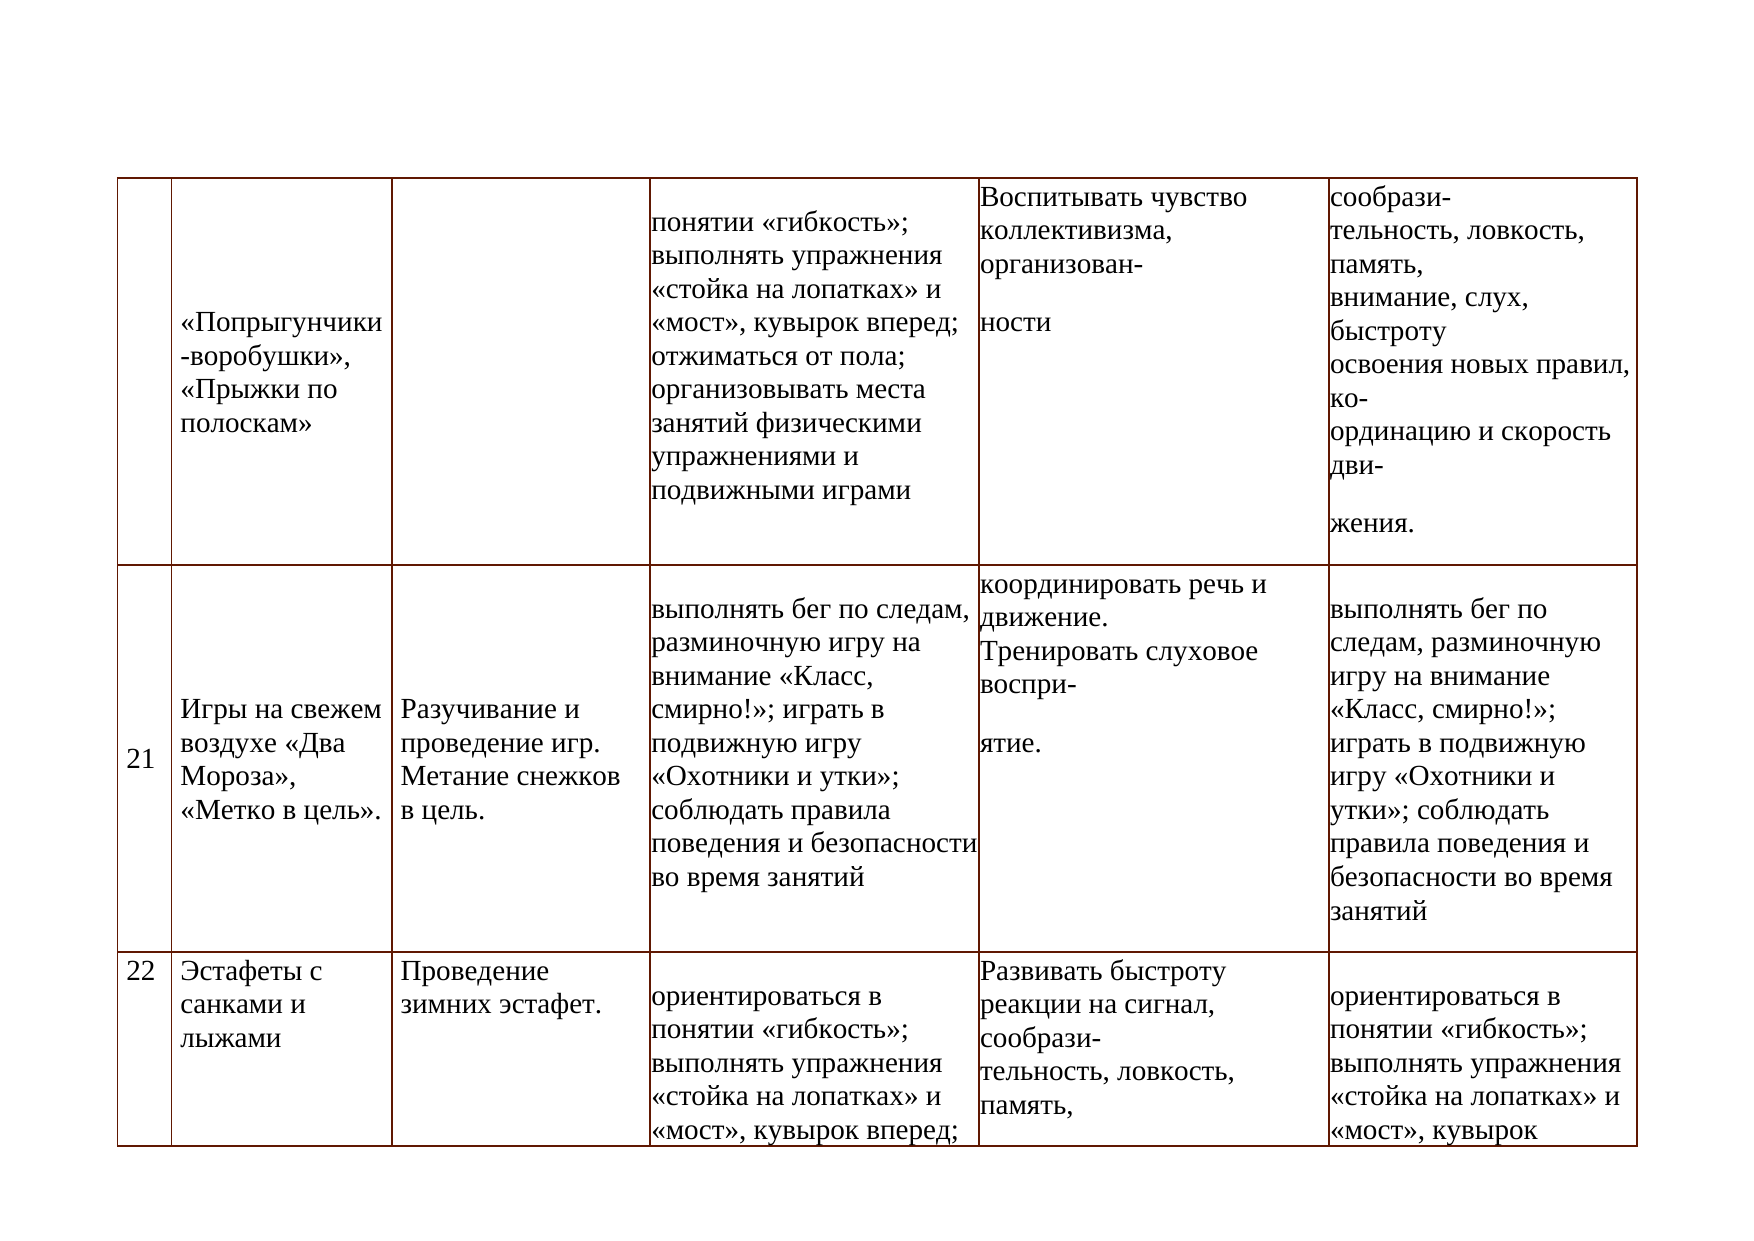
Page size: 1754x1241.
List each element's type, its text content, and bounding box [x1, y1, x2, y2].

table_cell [393, 953, 649, 1145]
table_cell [651, 179, 978, 564]
table_cell координировать речь и движение. Тренировать слуховое воспри- ятие. [980, 566, 1328, 951]
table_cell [1330, 179, 1636, 564]
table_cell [393, 179, 649, 564]
table_cell Игры на свежем воздухе «Два Мороза», «Метко в цель». [172, 566, 391, 951]
table_cell Разучивание и проведение игр. Метание снежков в цель. [393, 566, 649, 951]
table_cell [980, 953, 1328, 1145]
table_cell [980, 179, 1328, 564]
table_cell 20 [118, 179, 171, 564]
table_cell выполнять бег по следам, разминочную игру на внимание «Класс, смирно!»; играть в подвижную игру «Охотники и утки»; соблюдать правила поведения и безопасности во время занятий [1330, 566, 1636, 951]
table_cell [172, 179, 391, 564]
table_cell 22 [118, 953, 171, 1145]
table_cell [651, 953, 978, 1145]
table_cell 21 [118, 566, 171, 951]
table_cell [1330, 953, 1636, 1145]
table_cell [172, 953, 391, 1145]
table_cell выполнять бег по следам, разминочную игру на внимание «Класс, смирно!»; играть в подвижную игру «Охотники и утки»; соблюдать правила поведения и безопасности во время занятий [651, 566, 978, 951]
